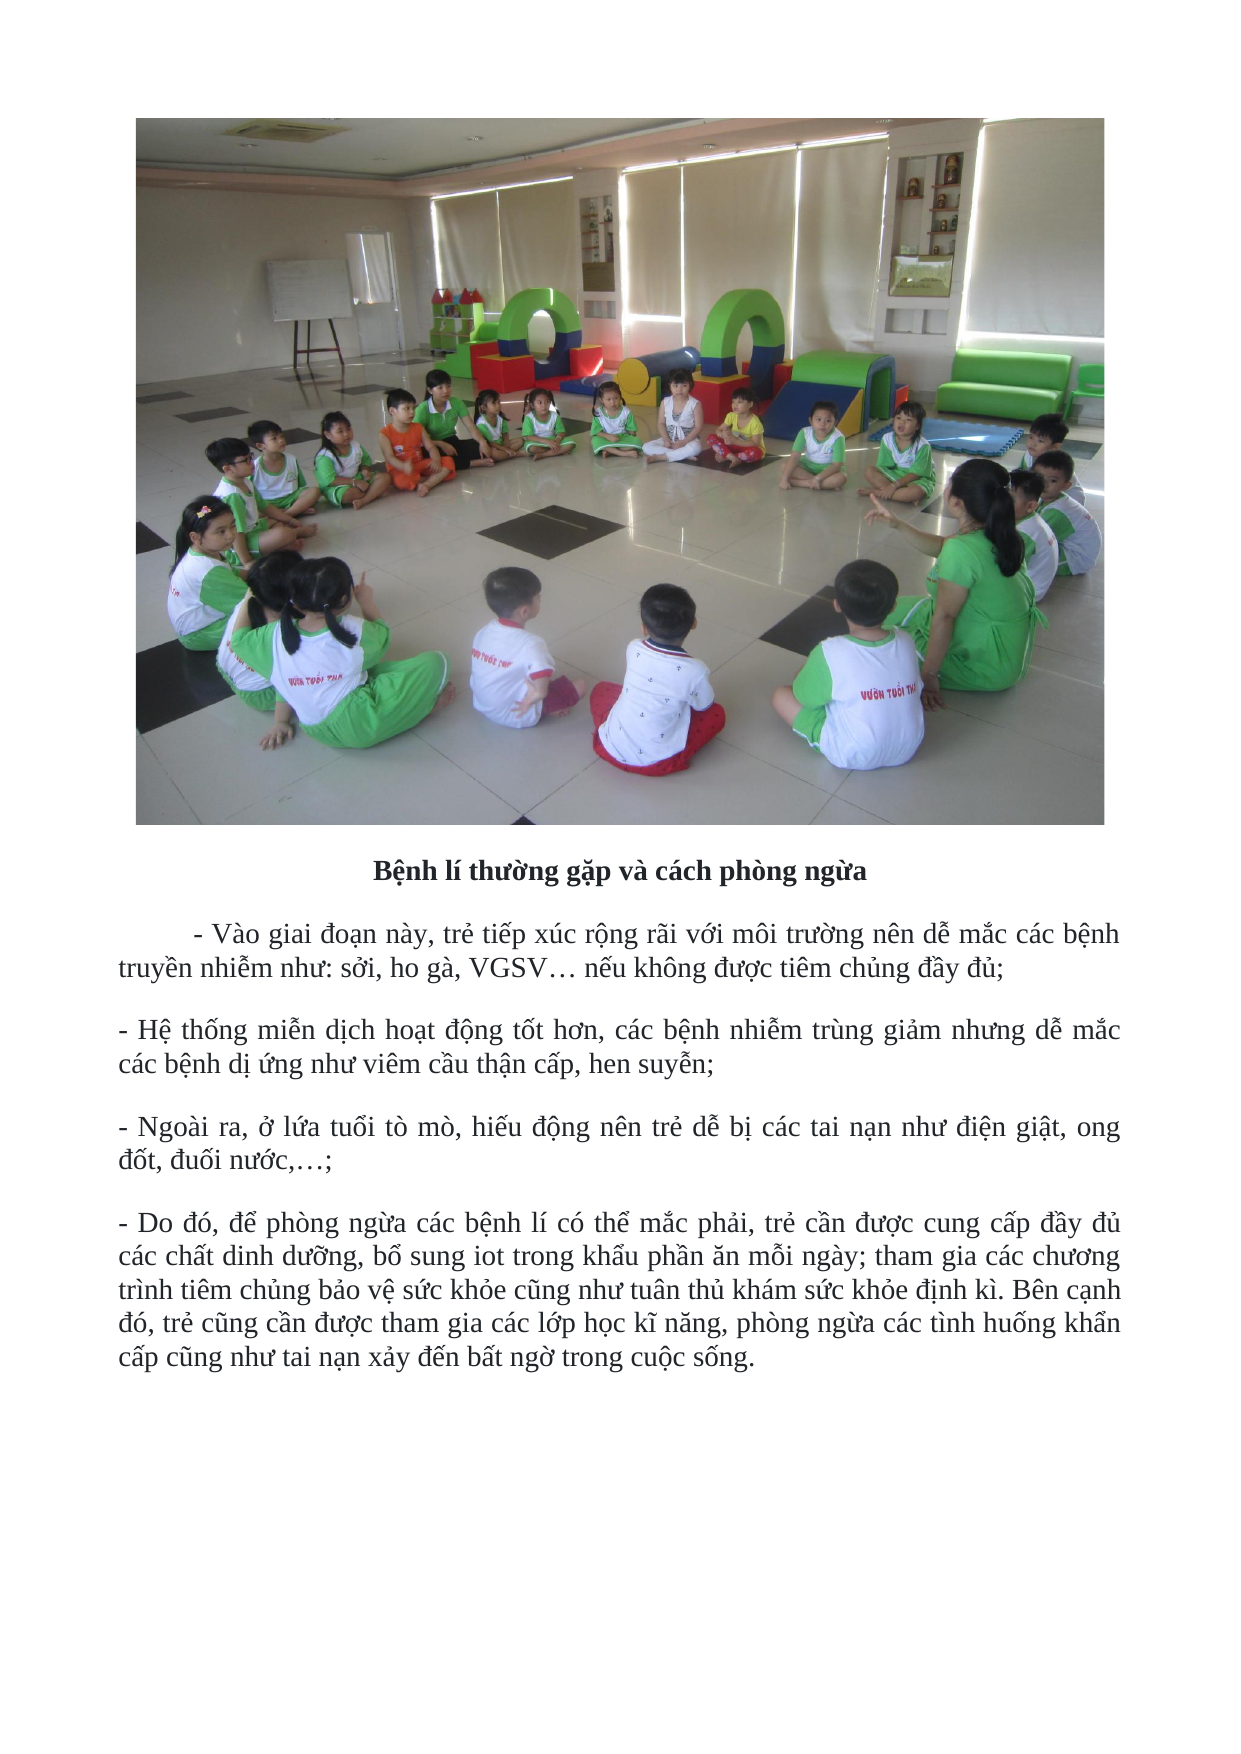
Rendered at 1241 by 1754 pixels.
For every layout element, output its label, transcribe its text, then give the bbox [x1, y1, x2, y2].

text - Ngoài ra, ở lứa tuổi tò mò, hiếu động nên trẻ dễ bị các tai nạn như điện giật, ong đốt, đuối nước,…; [118, 1109, 1122, 1176]
text - Hệ thống miễn dịch hoạt động tốt hơn, các bệnh nhiễm trùng giảm nhưng dễ mắc các bệnh dị ứng như viêm cầu thận cấp, hen suyễn; [118, 1012, 1122, 1079]
text - Vào giai đoạn này, trẻ tiếp xúc rộng rãi với môi trường nên dễ mắc các bệnh truyền nhiễm như: sởi, ho gà, VGSV… nếu không được tiêm chủng đầy đủ; [118, 916, 1122, 983]
text Bệnh lí thường gặp và cách phòng ngừa [118, 853, 1122, 887]
text - Do đó, để phòng ngừa các bệnh lí có thể mắc phải, trẻ cần được cung cấp đầy đủ các chất dinh dưỡng, bổ sung iot trong khẩu phần ăn mỗi ngày; tham gia các chương trình tiêm chủng bảo vệ sức khỏe cũng như tuân thủ khám sức khỏe định kì. Bên cạnh đó, trẻ cũng cần được tham gia các lớp học kĩ năng, phòng ngừa các tình huống khẩn cấp cũng như tai nạn xảy đến bất ngờ trong cuộc sống. [118, 1205, 1122, 1373]
picture [135, 118, 1105, 825]
